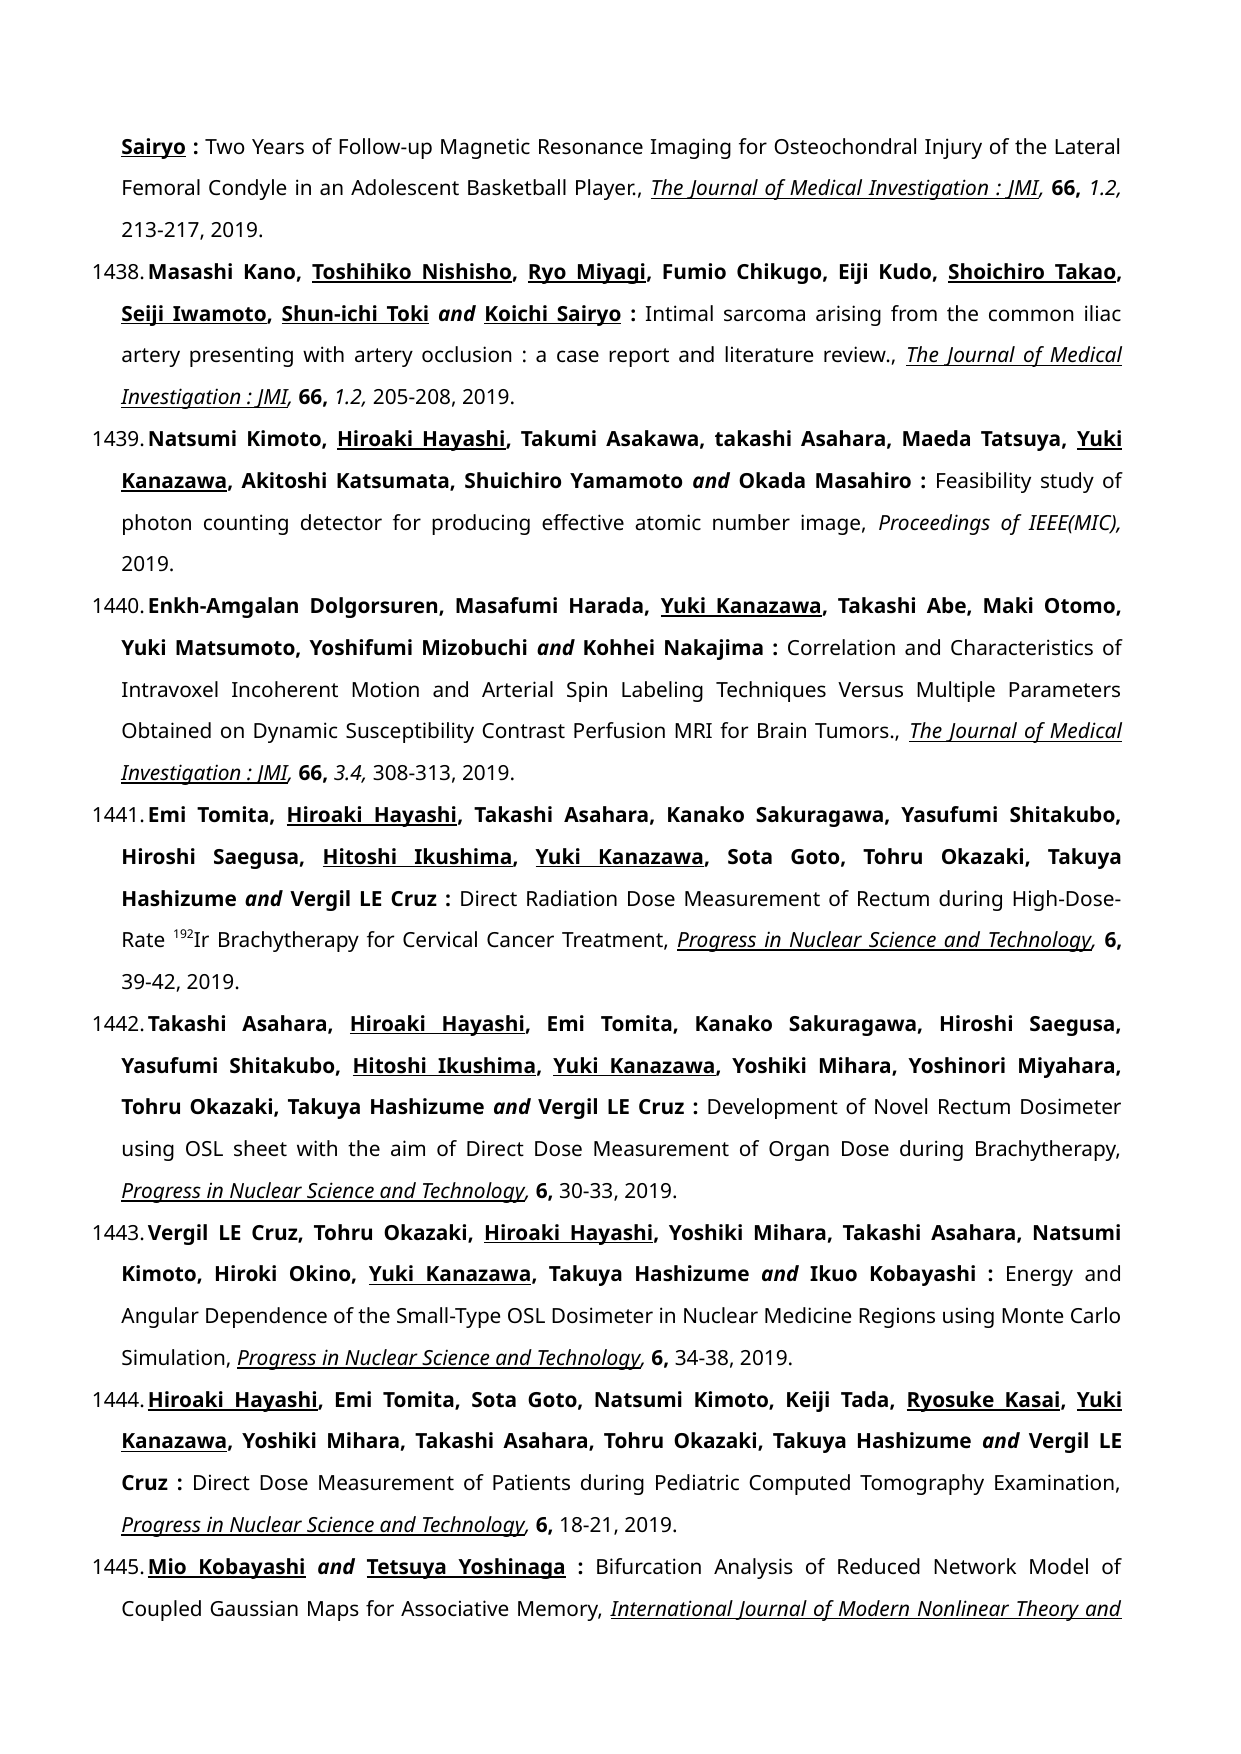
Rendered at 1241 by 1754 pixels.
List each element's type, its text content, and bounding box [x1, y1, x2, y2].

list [92, 1545, 1122, 1629]
list Enkh-Amgalan Dolgorsuren, Masafumi Harada, Yuki Kanazawa, Takashi Abe, Maki Otomo, Yuki Matsumoto, Yoshifumi Mizobuchi and Kohhei Nakajima : Correlation and Characteristics of Intravoxel Incoherent Motion and Arterial Spin Labeling Techniques Versus Multiple Parameters Obtained on Dynamic Susceptibility Contrast Perfusion MRI for Brain Tumors., The Journal of Medical Investigation : JMI, 66, 3.4, 308-313, 2019. [92, 584, 1122, 793]
list Emi Tomita, Hiroaki Hayashi, Takashi Asahara, Kanako Sakuragawa, Yasufumi Shitakubo, Hiroshi Saegusa, Hitoshi Ikushima, Yuki Kanazawa, Sota Goto, Tohru Okazaki, Takuya Hashizume and Vergil LE Cruz : Direct Radiation Dose Measurement of Rectum during High-Dose-Rate 192Ir Brachytherapy for Cervical Cancer Treatment, Progress in Nuclear Science and Technology, 6, 39-42, 2019. [92, 793, 1122, 1002]
list Hiroaki Hayashi, Emi Tomita, Sota Goto, Natsumi Kimoto, Keiji Tada, Ryosuke Kasai, Yuki Kanazawa, Yoshiki Mihara, Takashi Asahara, Tohru Okazaki, Takuya Hashizume and Vergil LE Cruz : Direct Dose Measurement of Patients during Pediatric Computed Tomography Examination, Progress in Nuclear Science and Technology, 6, 18-21, 2019. [92, 1378, 1122, 1545]
list Takashi Asahara, Hiroaki Hayashi, Emi Tomita, Kanako Sakuragawa, Hiroshi Saegusa, Yasufumi Shitakubo, Hitoshi Ikushima, Yuki Kanazawa, Yoshiki Mihara, Yoshinori Miyahara, Tohru Okazaki, Takuya Hashizume and Vergil LE Cruz : Development of Novel Rectum Dosimeter using OSL sheet with the aim of Direct Dose Measurement of Organ Dose during Brachytherapy, Progress in Nuclear Science and Technology, 6, 30-33, 2019. [92, 1002, 1122, 1211]
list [92, 125, 1122, 250]
list Masashi Kano, Toshihiko Nishisho, Ryo Miyagi, Fumio Chikugo, Eiji Kudo, Shoichiro Takao, Seiji Iwamoto, Shun-ichi Toki and Koichi Sairyo : Intimal sarcoma arising from the common iliac artery presenting with artery occlusion : a case report and literature review., The Journal of Medical Investigation : JMI, 66, 1.2, 205-208, 2019. [92, 250, 1122, 417]
list Natsumi Kimoto, Hiroaki Hayashi, Takumi Asakawa, takashi Asahara, Maeda Tatsuya, Yuki Kanazawa, Akitoshi Katsumata, Shuichiro Yamamoto and Okada Masahiro : Feasibility study of photon counting detector for producing effective atomic number image, Proceedings of IEEE(MIC), 2019. [92, 417, 1122, 584]
list Vergil LE Cruz, Tohru Okazaki, Hiroaki Hayashi, Yoshiki Mihara, Takashi Asahara, Natsumi Kimoto, Hiroki Okino, Yuki Kanazawa, Takuya Hashizume and Ikuo Kobayashi : Energy and Angular Dependence of the Small-Type OSL Dosimeter in Nuclear Medicine Regions using Monte Carlo Simulation, Progress in Nuclear Science and Technology, 6, 34-38, 2019. [92, 1211, 1122, 1378]
